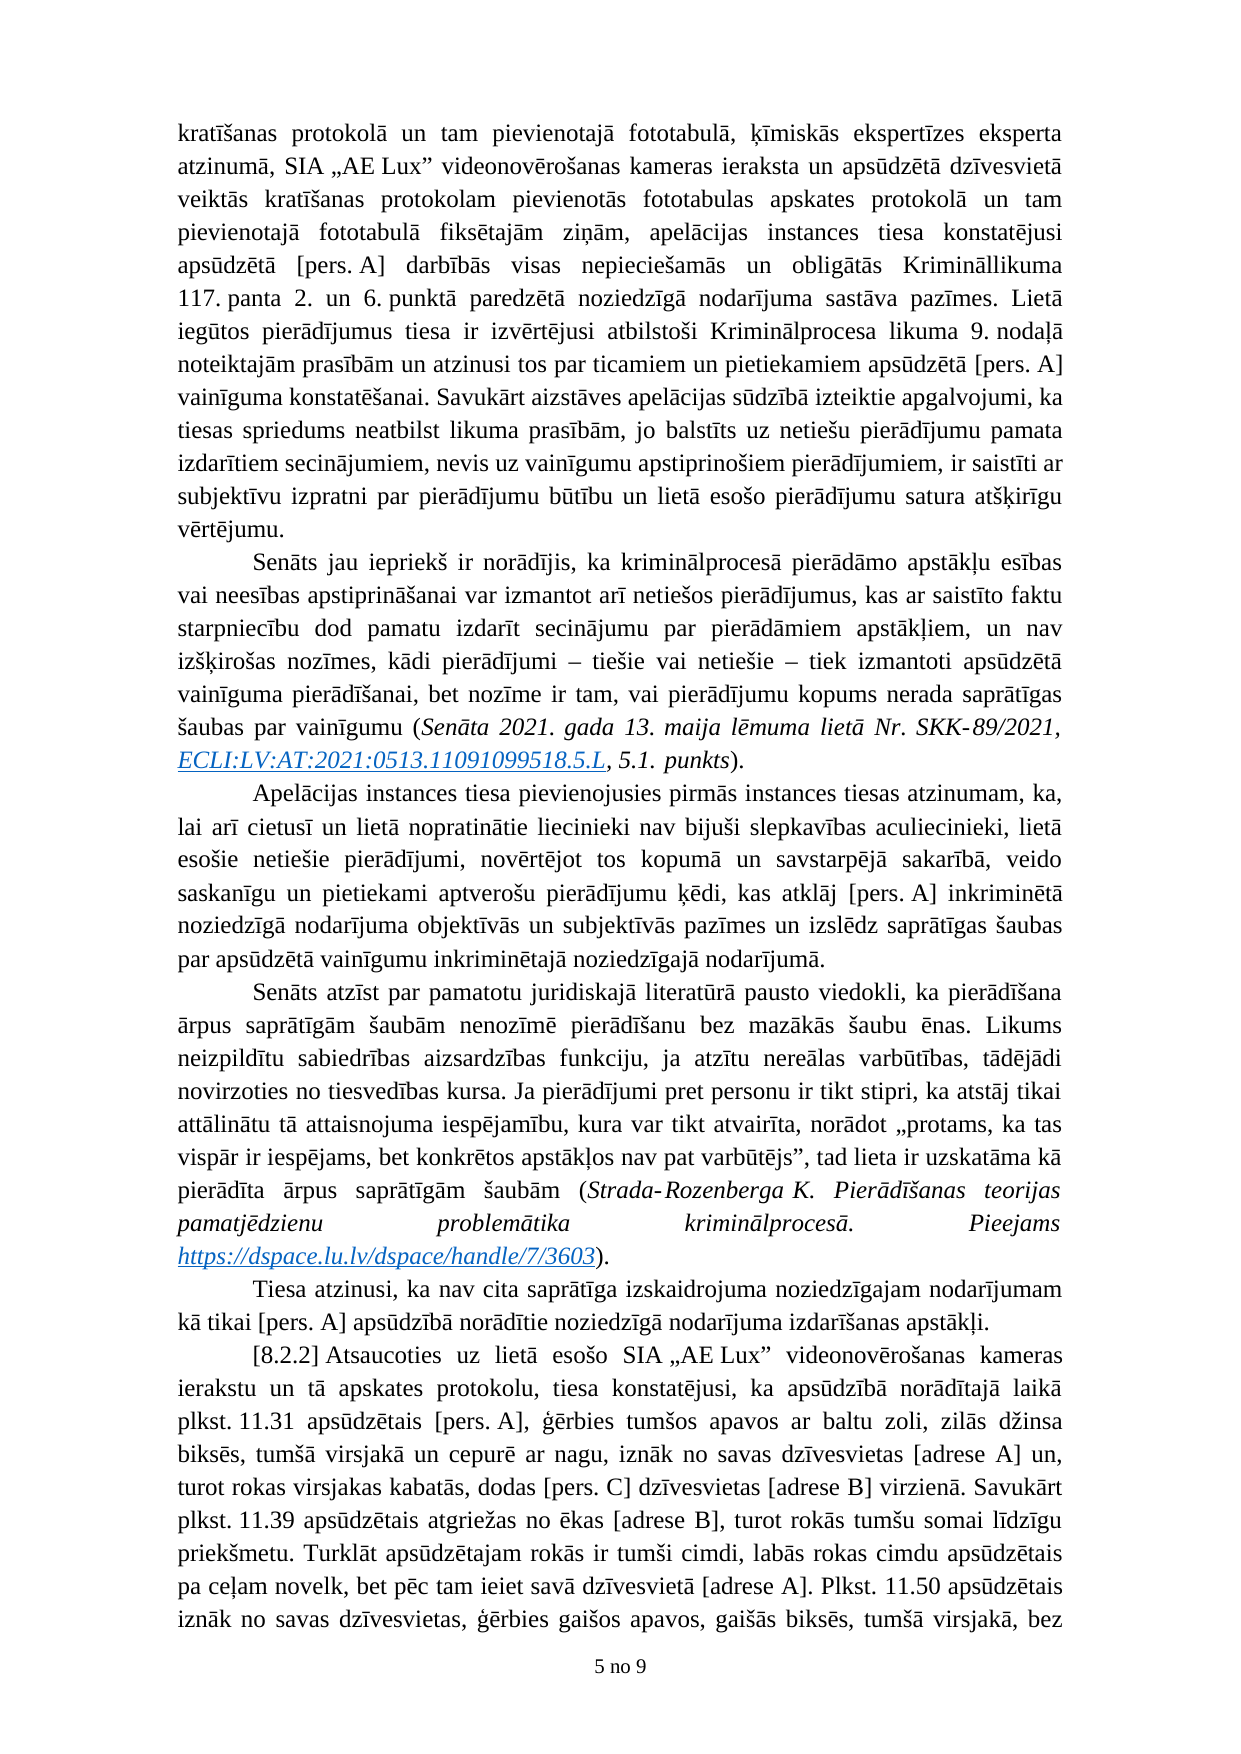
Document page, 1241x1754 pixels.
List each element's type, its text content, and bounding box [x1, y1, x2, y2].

text Senāts jau iepriekš ir norādījis, ka kriminālprocesā pierādāmo apstākļu esības vai neesības apstiprināšanai var izmantot arī netiešos pierādījumus, kas ar saistīto faktu starpniecību dod pamatu izdarīt secinājumu par pierādāmiem apstākļiem, un nav izšķirošas nozīmes, kādi pierādījumi – tiešie vai netiešie – tiek izmantoti apsūdzētā vainīguma pierādīšanai, bet nozīme ir tam, vai pierādījumu kopums nerada saprātīgas šaubas par vainīgumu (Senāta 2021. gada 13. maija lēmuma lietā Nr. SKK-89/2021, ECLI:LV:AT:2021:0513.11091099518.5.L, 5.1. punkts). [177, 547, 1063, 774]
text Tiesa atzinusi, ka nav cita saprātīga izskaidrojuma noziedzīgajam nodarījumam kā tikai [pers. A] apsūdzībā norādītie noziedzīgā nodarījuma izdarīšanas apstākļi. [177, 1274, 1063, 1336]
text Apelācijas instances tiesa pievienojusies pirmās instances tiesas atzinumam, ka, lai arī cietusī un lietā nopratinātie liecinieki nav bijuši slepkavības aculiecinieki, lietā esošie netiešie pierādījumi, novērtējot tos kopumā un savstarpējā sakarībā, veido saskanīgu un pietiekami aptverošu pierādījumu ķēdi, kas atklāj [pers. A] inkriminētā noziedzīgā nodarījuma objektīvās un subjektīvās pazīmes un izslēdz saprātīgas šaubas par apsūdzētā vainīgumu inkriminētajā noziedzīgajā nodarījumā. [177, 778, 1063, 972]
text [177, 118, 1063, 543]
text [177, 1340, 1063, 1633]
text Senāts atzīst par pamatotu juridiskajā literatūrā pausto viedokli, ka pierādīšana ārpus saprātīgām šaubām nenozīmē pierādīšanu bez mazākās šaubu ēnas. Likums neizpildītu sabiedrības aizsardzības funkciju, ja atzītu nereālas varbūtības, tādējādi novirzoties no tiesvedības kursa. Ja pierādījumi pret personu ir tikt stipri, ka atstāj tikai attālinātu tā attaisnojuma iespējamību, kura var tikt atvairīta, norādot „protams, ka tas vispār ir iespējams, bet konkrētos apstākļos nav pat varbūtējs”, tad lieta ir uzskatāma kā pierādīta ārpus saprātīgām šaubām (Strada-Rozenberga K. Pierādīšanas teorijas pamatjēdzienu problemātika kriminālprocesā. Pieejams https://dspace.lu.lv/dspace/handle/7/3603). [177, 977, 1063, 1269]
